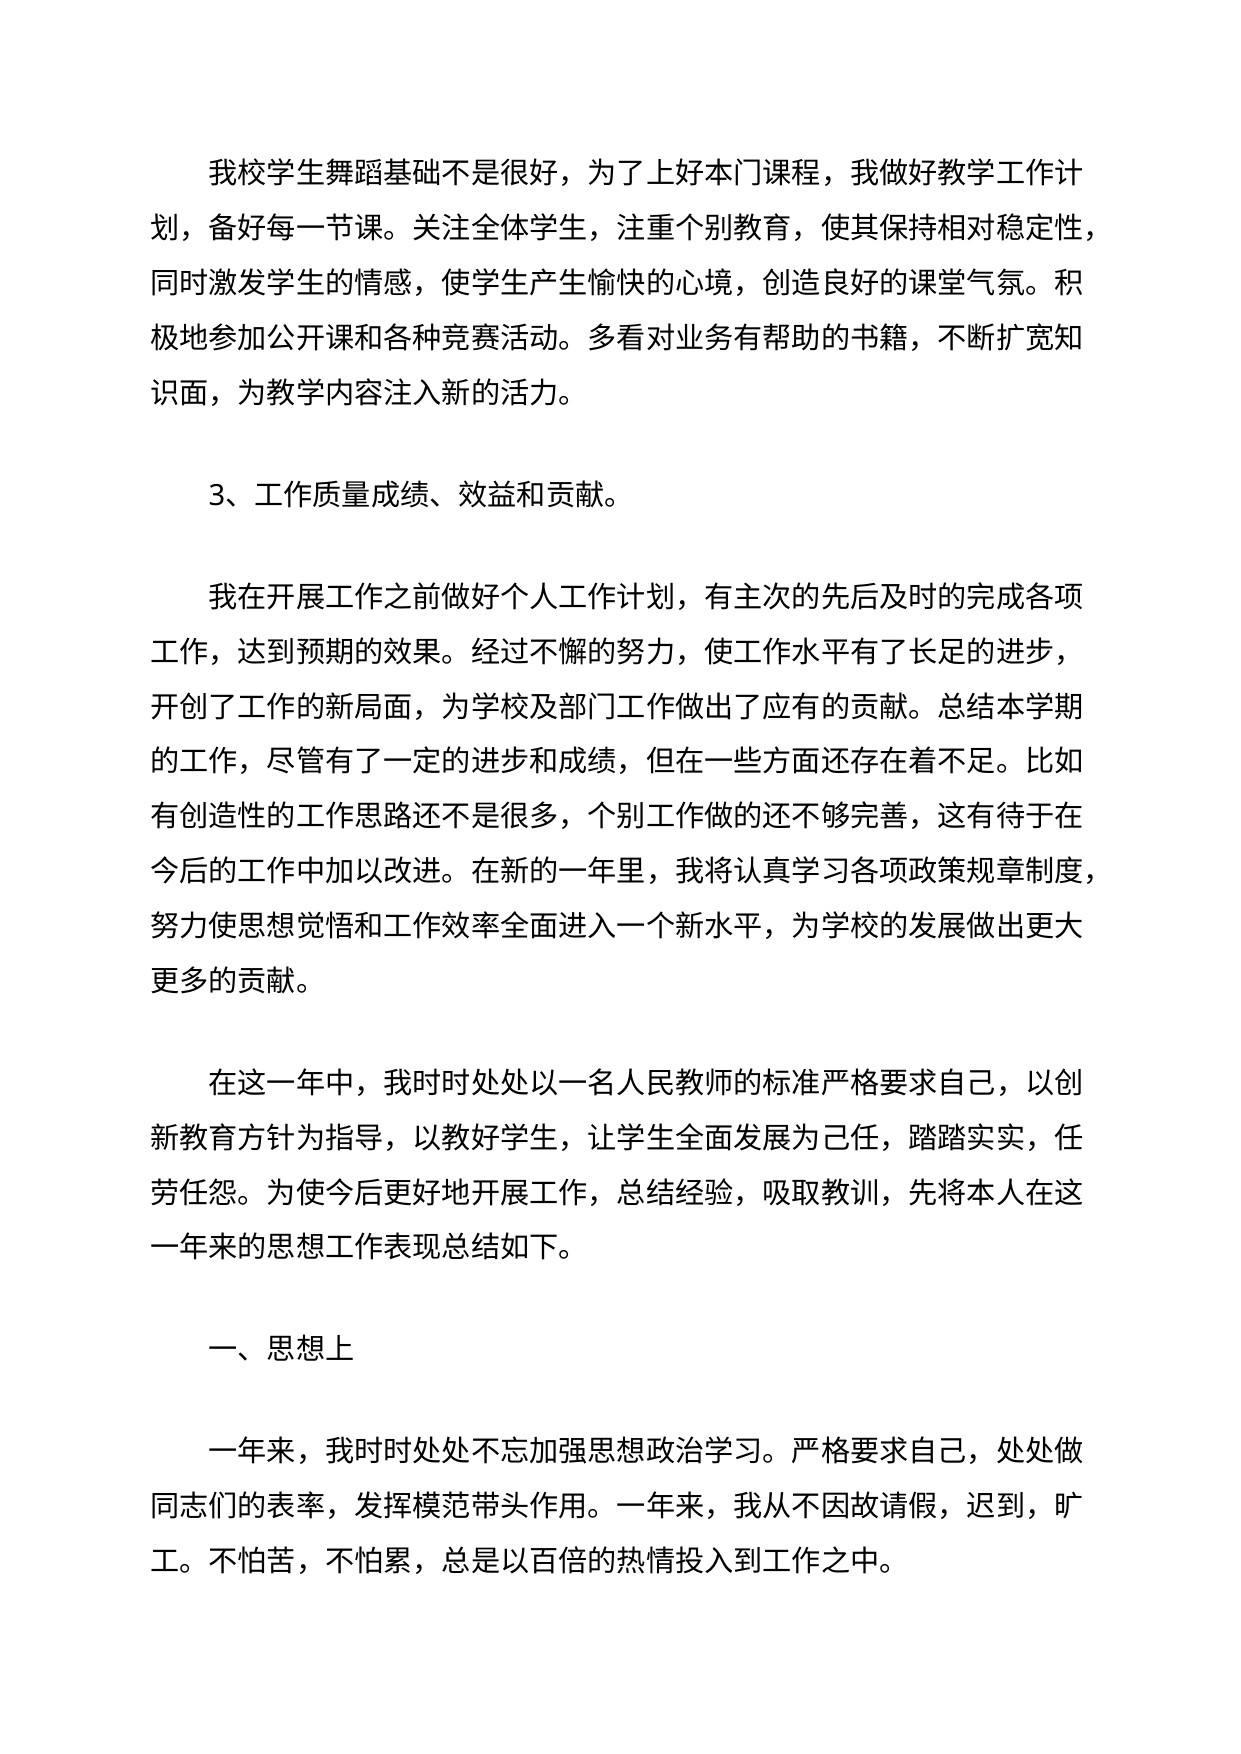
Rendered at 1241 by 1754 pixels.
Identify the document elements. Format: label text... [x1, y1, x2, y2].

text 一年来，我时时处处不忘加强思想政治学习。严格要求自己，处处做同志们的表率，发挥模范带头作用。一年来，我从不因故请假，迟到，旷工。不怕苦，不怕累，总是以百倍的热情投入到工作之中。 [150, 1428, 1090, 1580]
text 我校学生舞蹈基础不是很好，为了上好本门课程，我做好教学工作计划，备好每一节课。关注全体学生，注重个别教育，使其保持相对稳定性，同时激发学生的情感，使学生产生愉快的心境，创造良好的课堂气氛。积极地参加公开课和各种竞赛活动。多看对业务有帮助的书籍，不断扩宽知识面，为教学内容注入新的活力。 [150, 150, 1090, 412]
text 3、工作质量成绩、效益和贡献。 [150, 471, 1090, 514]
text 在这一年中，我时时处处以一名人民教师的标准严格要求自己，以创新教育方针为指导，以教好学生，让学生全面发展为己任，踏踏实实，任劳任怨。为使今后更好地开展工作，总结经验，吸取教训，先将本人在这一年来的思想工作表现总结如下。 [150, 1059, 1090, 1266]
text 我在开展工作之前做好个人工作计划，有主次的先后及时的完成各项工作，达到预期的效果。经过不懈的努力，使工作水平有了长足的进步，开创了工作的新局面，为学校及部门工作做出了应有的贡献。总结本学期的工作，尽管有了一定的进步和成绩，但在一些方面还存在着不足。比如有创造性的工作思路还不是很多，个别工作做的还不够完善，这有待于在今后的工作中加以改进。在新的一年里，我将认真学习各项政策规章制度，努力使思想觉悟和工作效率全面进入一个新水平，为学校的发展做出更大更多的贡献。 [150, 573, 1090, 1000]
text 一、思想上 [150, 1326, 1090, 1368]
